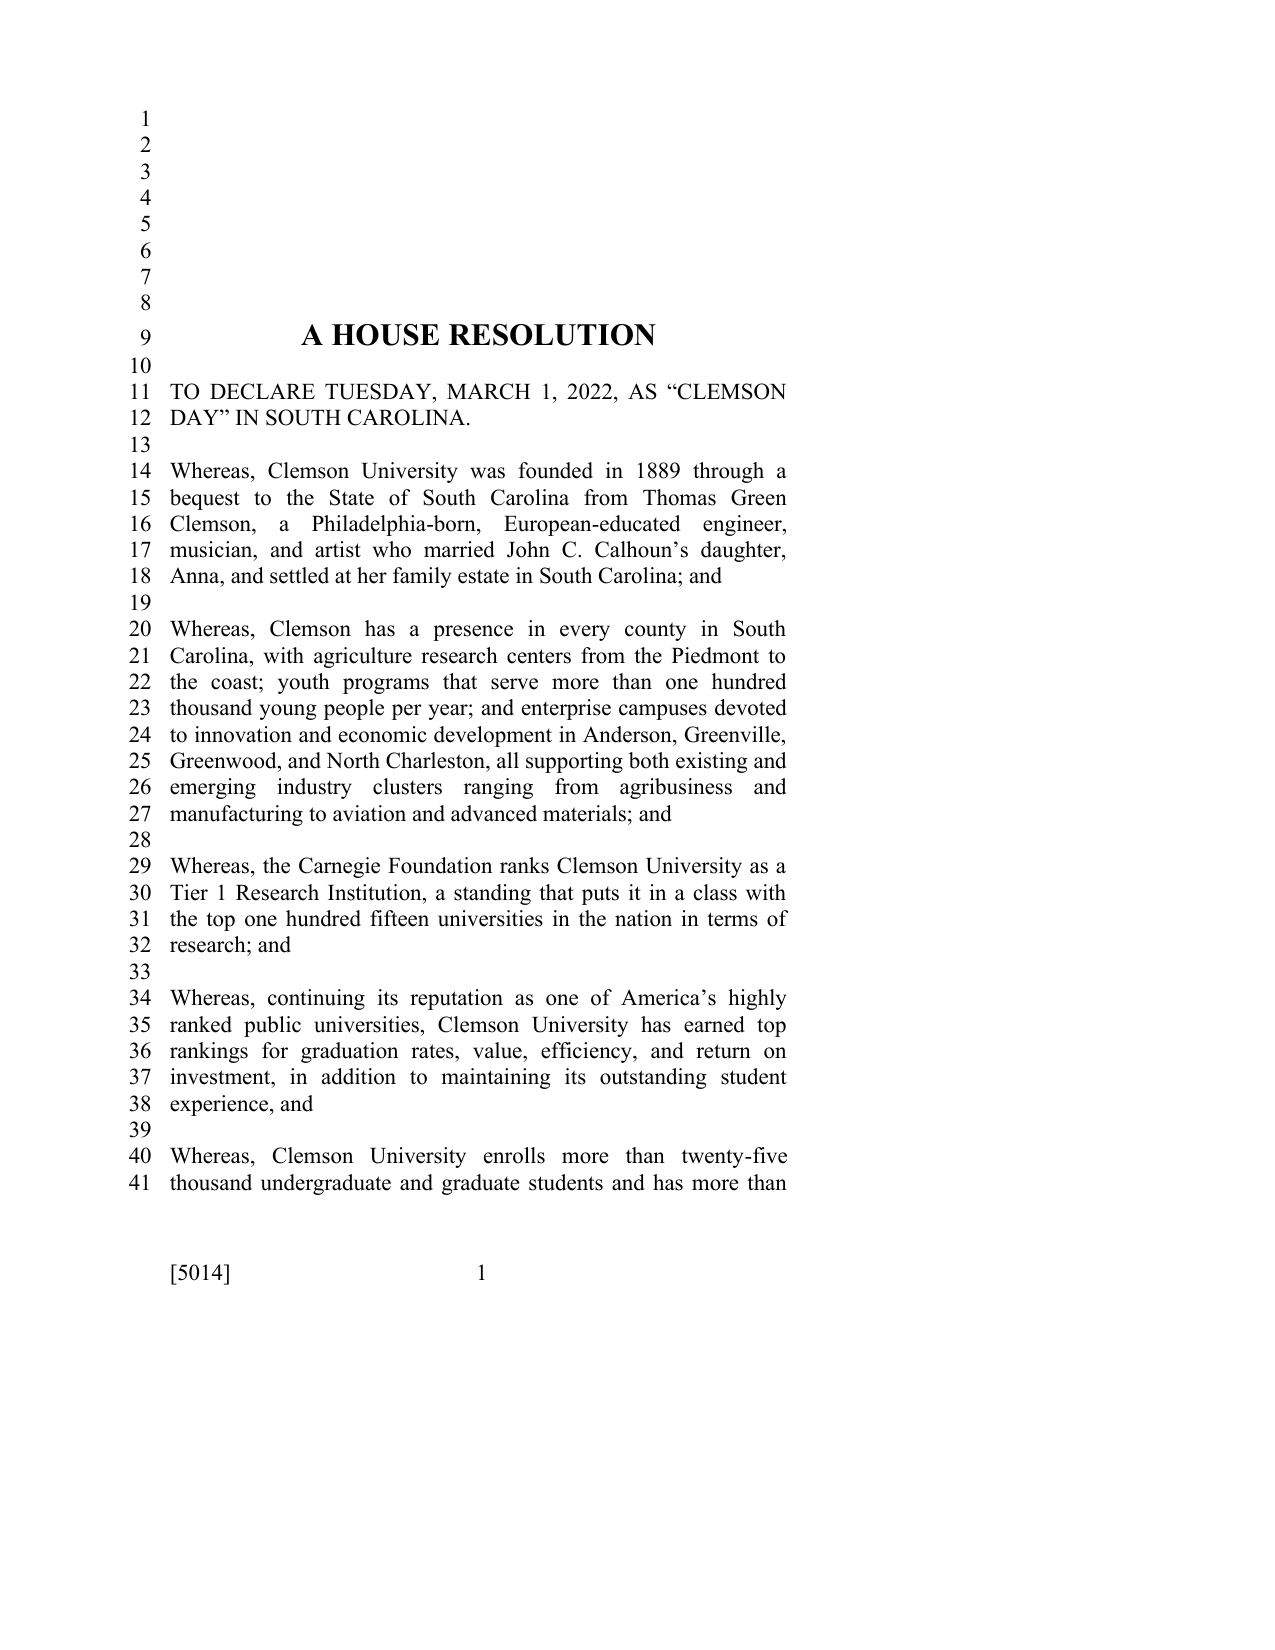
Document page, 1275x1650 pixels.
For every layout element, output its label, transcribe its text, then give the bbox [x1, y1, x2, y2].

text TO DECLARE TUESDAY, MARCH 1, 2022, AS “CLEMSON DAY” IN SOUTH CAROLINA. [169, 378, 787, 431]
text Whereas, the Carnegie Foundation ranks Clemson University as a Tier 1 Research Institution, a standing that puts it in a class with the top one hundred fifteen universities in the nation in terms of research; and [169, 852, 787, 958]
text Whereas, Clemson has a presence in every county in South Carolina, with agriculture research centers from the Piedmont to the coast; youth programs that serve more than one hundred thousand young people per year; and enterprise campuses devoted to innovation and economic development in Anderson, Greenville, Greenwood, and North Charleston, all supporting both existing and emerging industry clusters ranging from agribusiness and manufacturing to aviation and advanced materials; and [169, 615, 787, 826]
text A HOUSE RESOLUTION [169, 316, 787, 352]
text Whereas, Clemson University was founded in 1889 through a bequest to the State of South Carolina from Thomas Green Clemson, a Philadelphia-born, European-educated engineer, musician, and artist who married John C. Calhoun’s daughter, Anna, and settled at her family estate in South Carolina; and [169, 457, 787, 589]
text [169, 1142, 787, 1195]
text Whereas, continuing its reputation as one of America’s highly ranked public universities, Clemson University has earned top rankings for graduation rates, value, efficiency, and return on investment, in addition to maintaining its outstanding student experience, and [169, 984, 787, 1116]
